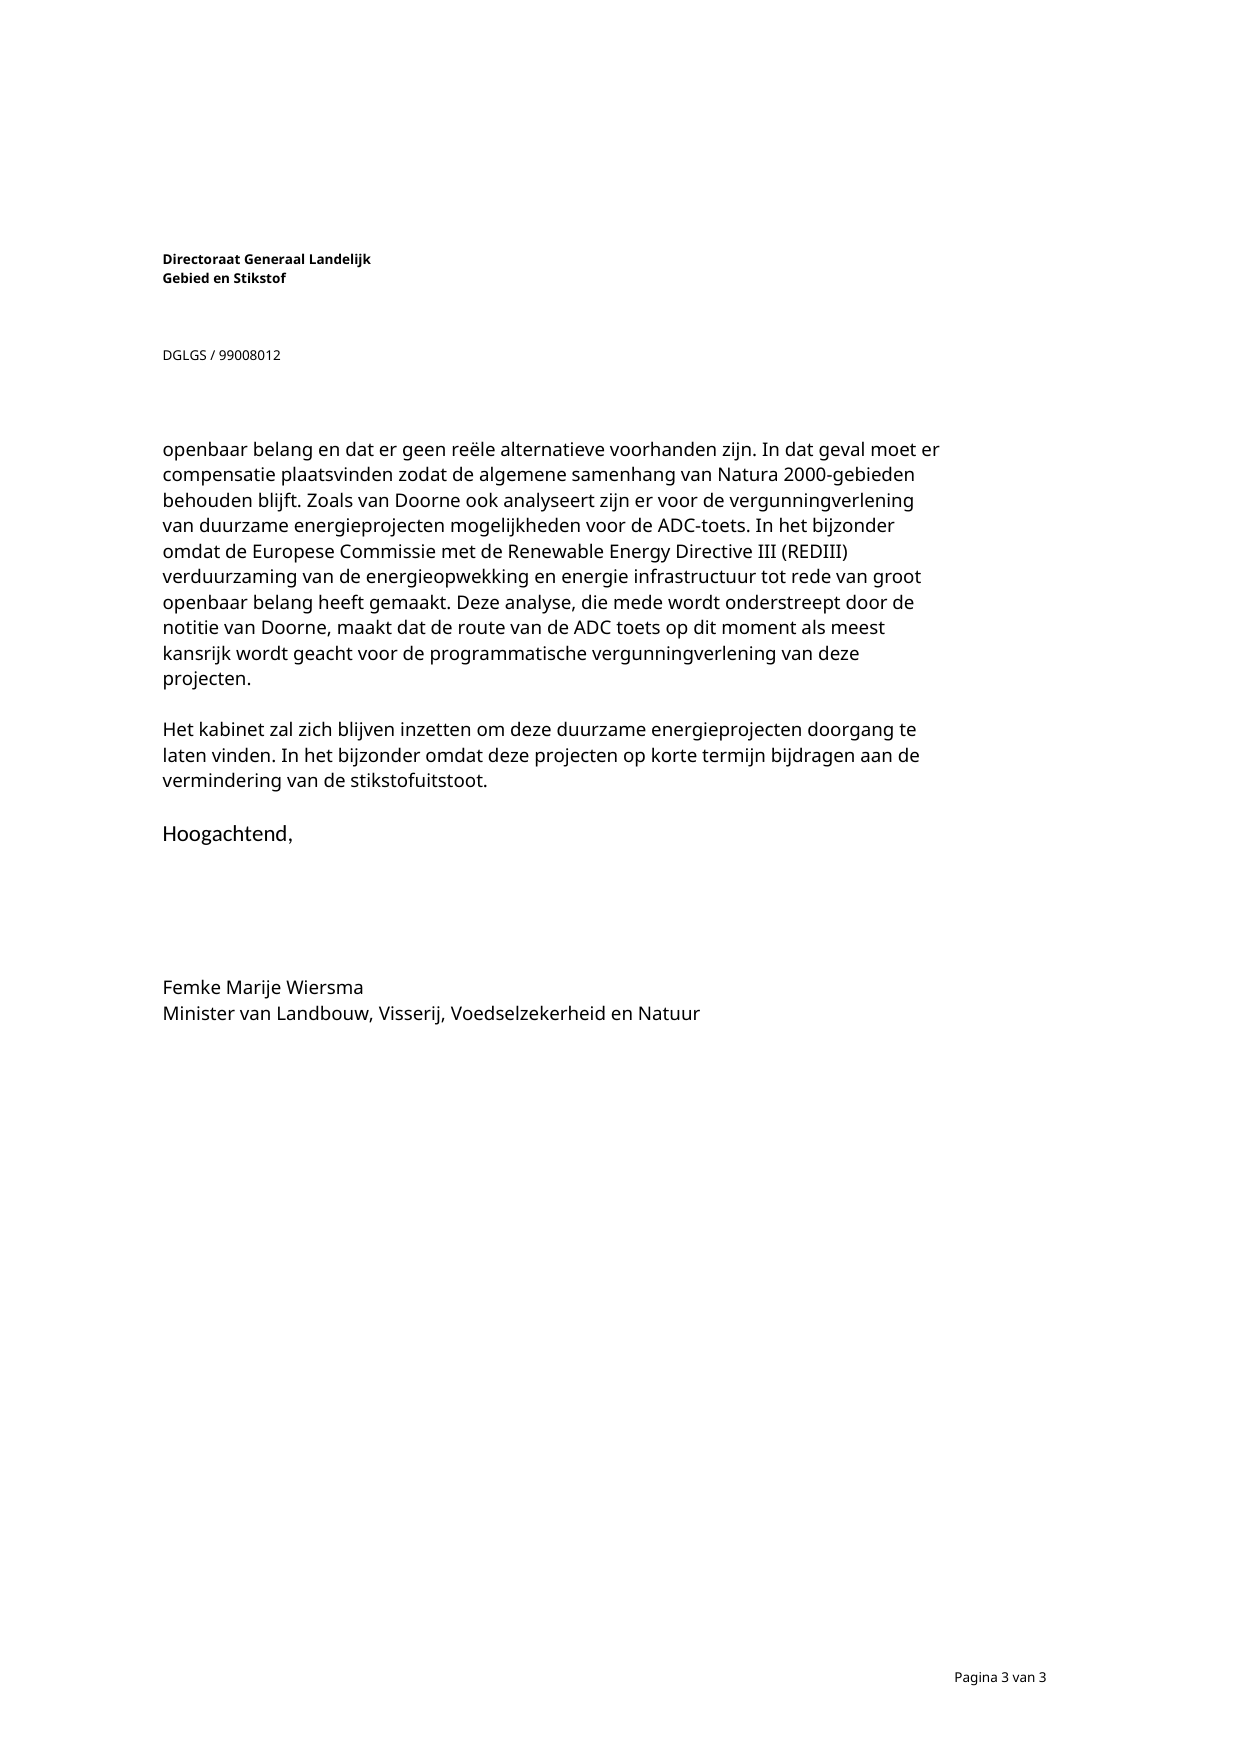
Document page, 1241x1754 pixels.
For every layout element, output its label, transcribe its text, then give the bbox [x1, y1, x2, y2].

text Minister van Landbouw, Visserij, Voedselzekerheid en Natuur [162, 1000, 947, 1025]
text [162, 436, 947, 691]
text Femke Marije Wiersma [162, 974, 947, 1000]
text Hoogachtend, [162, 819, 947, 847]
text Het kabinet zal zich blijven inzetten om deze duurzame energieprojecten doorgang te laten vinden. In het bijzonder omdat deze projecten op korte termijn bijdragen aan de vermindering van de stikstofuitstoot. [162, 717, 947, 793]
